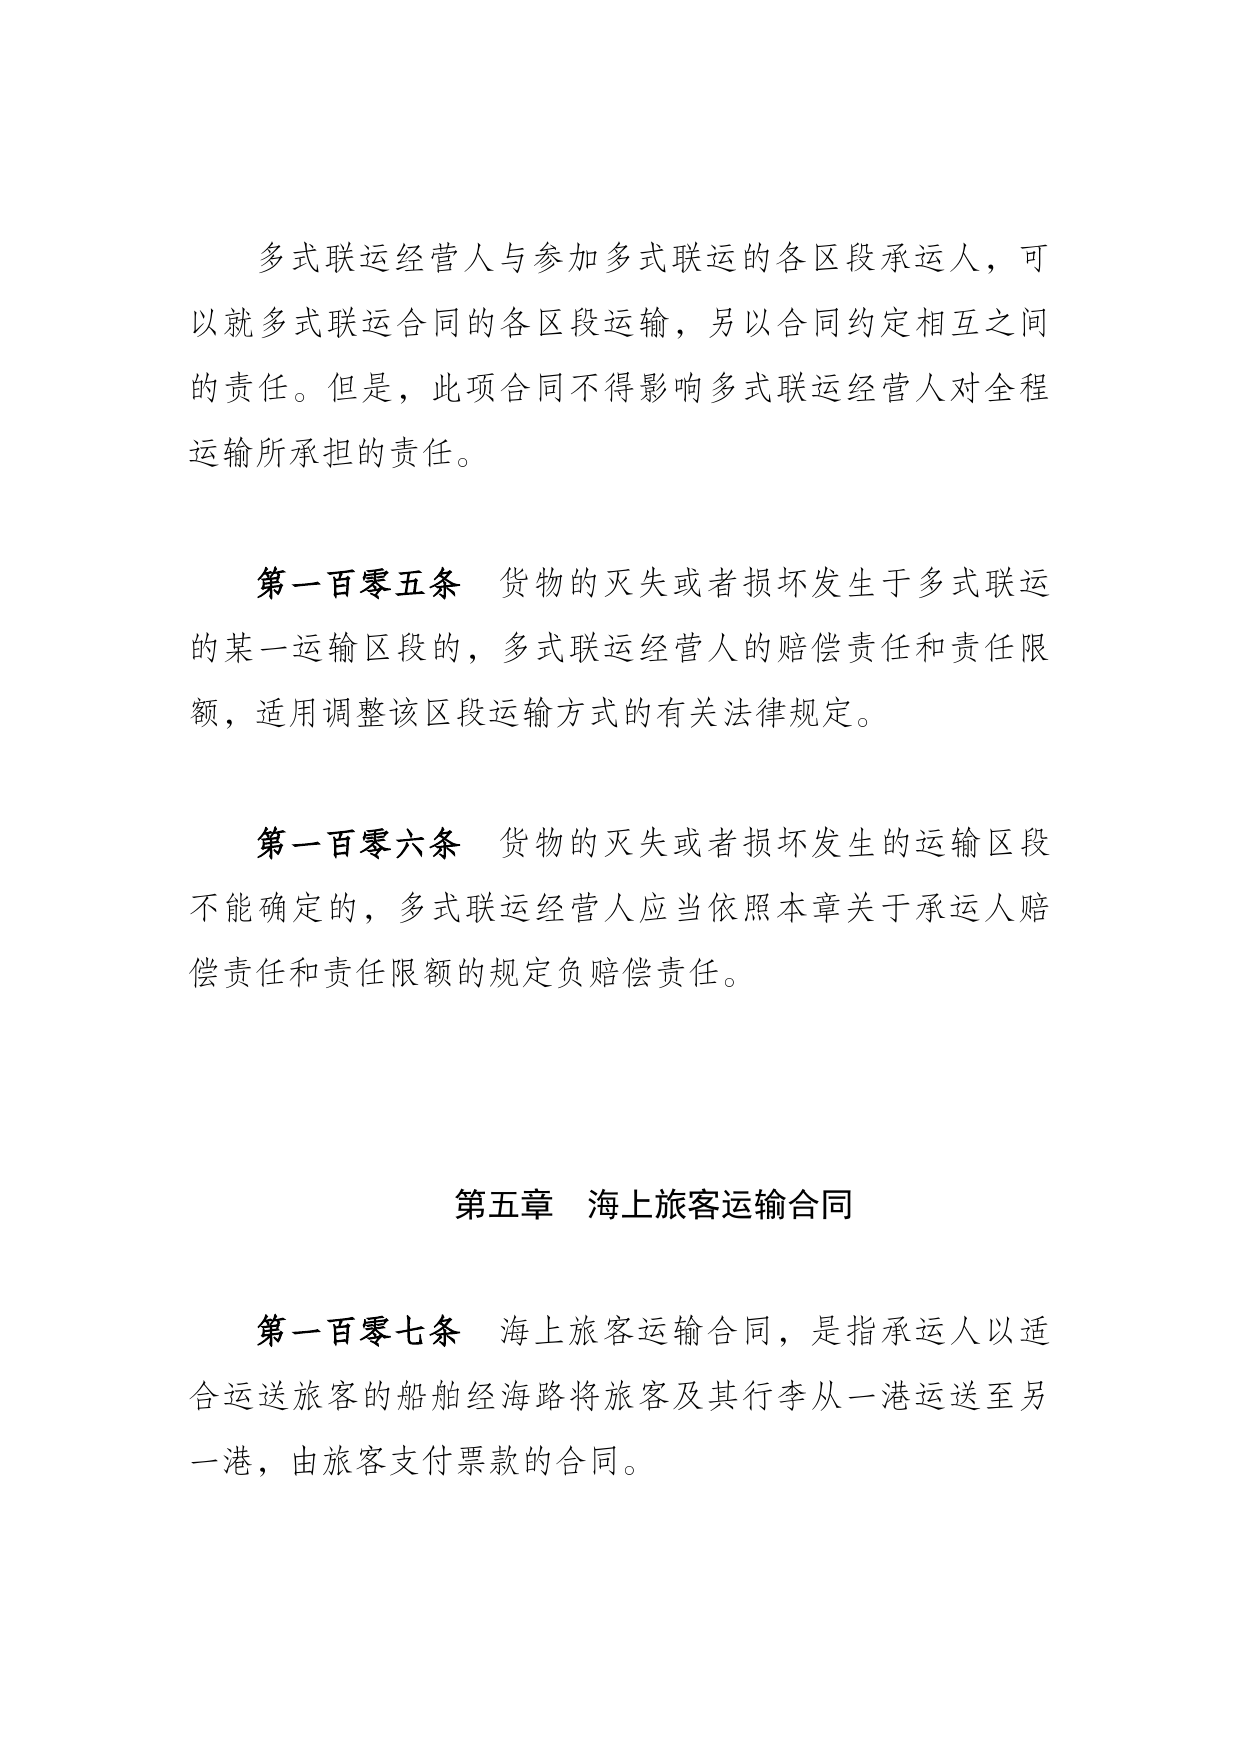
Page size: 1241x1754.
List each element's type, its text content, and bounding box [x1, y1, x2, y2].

text 第一百零五条 货物的灭失或者损坏发生于多式联运的某一运输区段的，多式联运经营人的赔偿责任和责任限额，适用调整该区段运输方式的有关法律规定。 [187, 552, 1053, 747]
text 第一百零七条 海上旅客运输合同，是指承运人以适合运送旅客的船舶经海路将旅客及其行李从一港运送至另一港，由旅客支付票款的合同。 [187, 1299, 1053, 1494]
text 第一百零六条 货物的灭失或者损坏发生的运输区段不能确定的，多式联运经营人应当依照本章关于承运人赔偿责任和责任限额的规定负赔偿责任。 [187, 812, 1053, 1007]
text 多式联运经营人与参加多式联运的各区段承运人，可以就多式联运合同的各区段运输，另以合同约定相互之间的责任。但是，此项合同不得影响多式联运经营人对全程运输所承担的责任。 [187, 227, 1053, 487]
text 第五章 海上旅客运输合同 [187, 1169, 1053, 1234]
